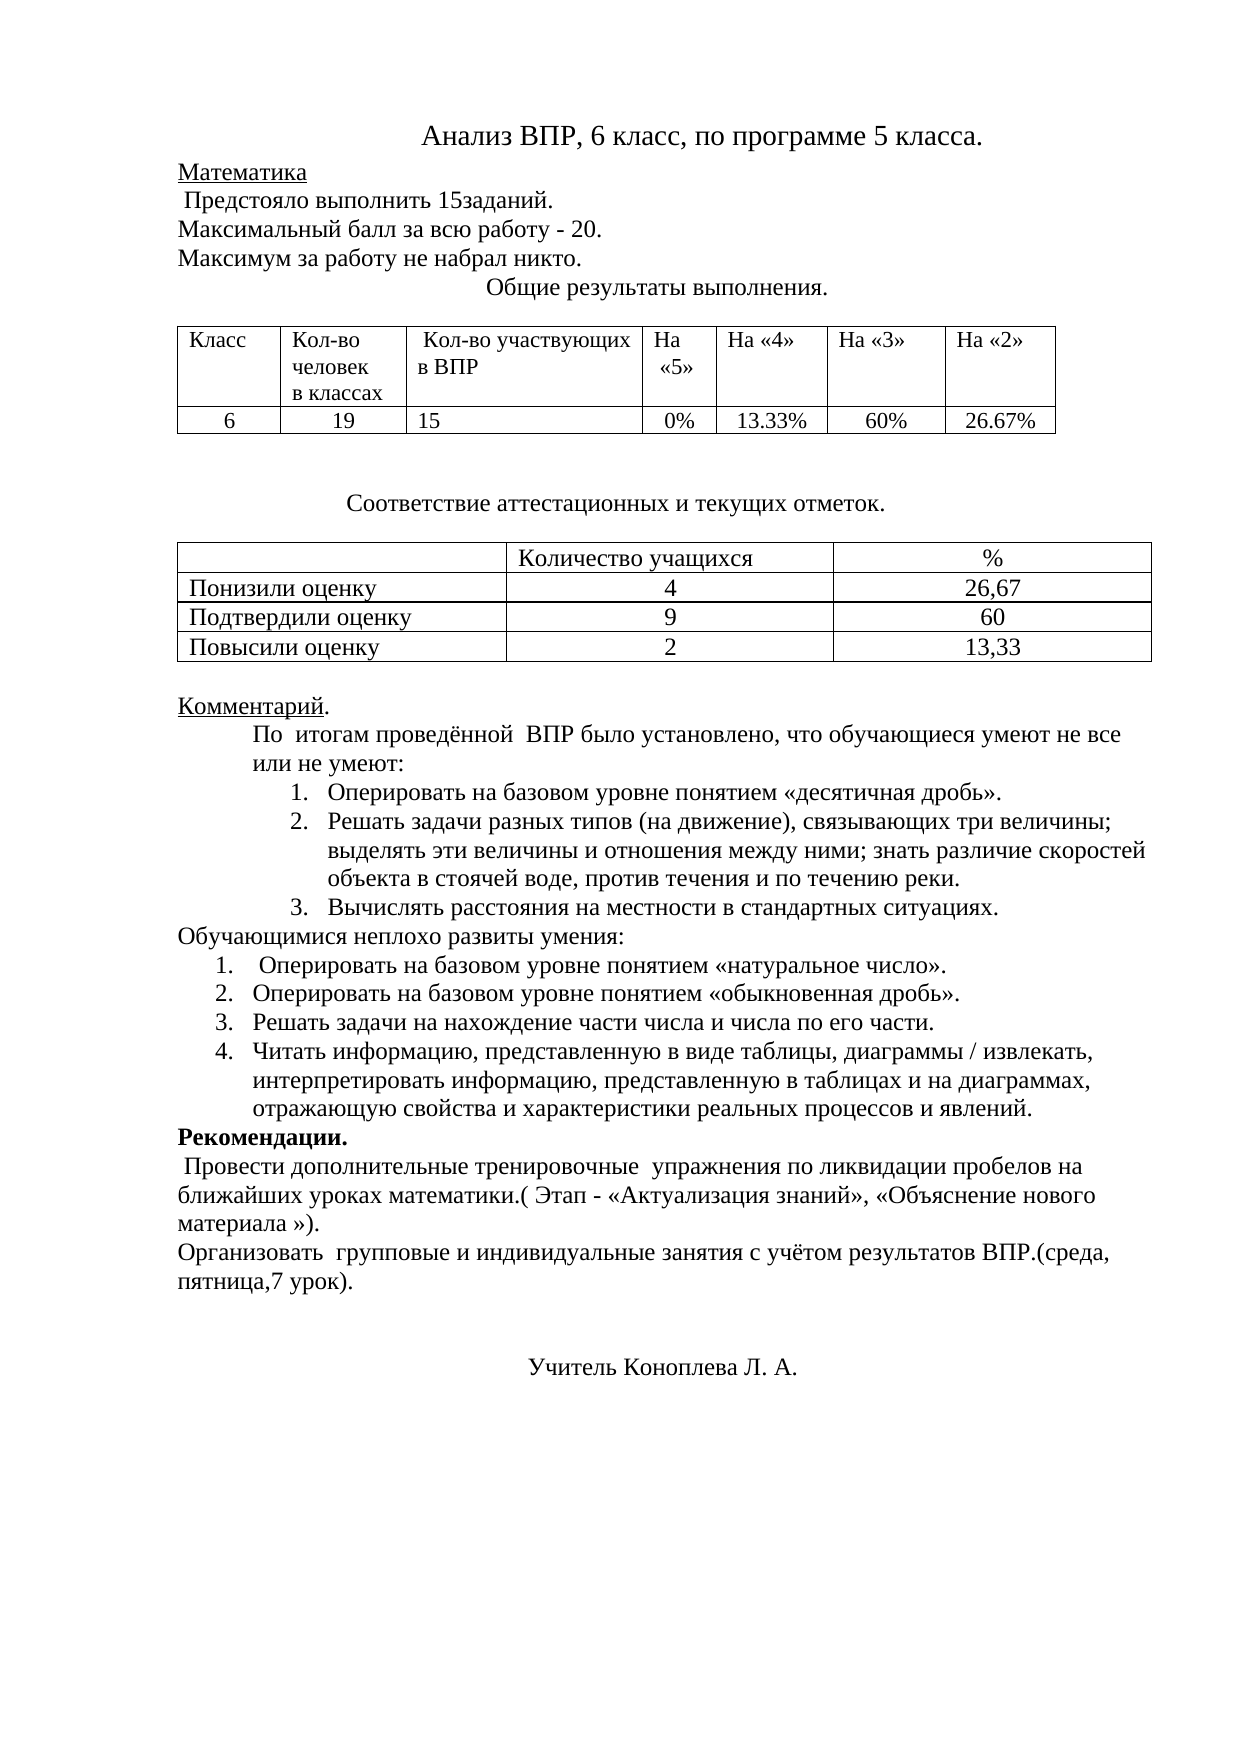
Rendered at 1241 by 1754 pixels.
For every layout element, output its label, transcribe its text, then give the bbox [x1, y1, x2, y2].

table_cell 60% [828, 407, 945, 433]
text Предстояло выполнить 15заданий. [177, 185, 1152, 214]
text Комментарий. [177, 691, 1152, 719]
table_cell 13,33 [834, 632, 1151, 661]
table_cell Повысили оценку [178, 632, 506, 661]
table_cell 60 [834, 603, 1151, 631]
list По итогам проведённой ВПР было установлено, что обучающиеся умеют не все или не умеют: [252, 719, 1152, 777]
table_cell 9 [507, 603, 833, 631]
table_cell 4 [507, 573, 833, 601]
text Анализ ВПР, 6 класс, по программе 5 класса. [252, 118, 1152, 152]
table_cell 15 [407, 407, 642, 433]
text Максимальный балл за всю работу - 20. [177, 214, 1152, 243]
table_cell 2 [507, 632, 833, 661]
table_cell 19 [281, 407, 406, 433]
table_cell 26,67 [834, 573, 1151, 601]
table_header На «3» [828, 327, 945, 406]
table_cell Понизили оценку [178, 573, 506, 601]
list Оперировать на базовом уровне понятием «обыкновенная дробь». [215, 978, 1152, 1007]
table_header Кол-во человек в классах [281, 327, 406, 406]
list Оперировать на базовом уровне понятием «десятичная дробь». [290, 777, 1152, 806]
table_header % [834, 543, 1151, 572]
text Соответствие аттестационных и текущих отметок. [177, 488, 1152, 517]
table_header Класс [178, 327, 280, 406]
list Решать задачи разных типов (на движение), связывающих три величины; выделять эти величины и отношения между ними; знать различие скоростей объекта в стоячей воде, против течения и по течению реки. [290, 806, 1152, 892]
list Оперировать на базовом уровне понятием «натуральное число». [215, 950, 1152, 978]
list Читать информацию, представленную в виде таблицы, диаграммы / извлекать, интерпретировать информацию, представленную в таблицах и на диаграммах, отражающую свойства и характеристики реальных процессов и явлений. [215, 1036, 1152, 1122]
list Решать задачи на нахождение части числа и числа по его части. [215, 1007, 1152, 1036]
table_cell 13.33% [717, 407, 827, 433]
text Рекомендации. [177, 1122, 1152, 1151]
table_header Кол-во участвующих в ВПР [407, 327, 642, 406]
table_cell 0% [643, 407, 716, 433]
text Провести дополнительные тренировочные упражнения по ликвидации пробелов на ближайших уроках математики.( Этап - «Актуализация знаний», «Объяснение нового материала »). [177, 1151, 1152, 1237]
text Учитель Коноплева Л. А. [177, 1352, 1152, 1381]
table_cell 26.67% [946, 407, 1055, 433]
text Обучающимися неплохо развиты умения: [177, 921, 1152, 950]
text Математика [177, 157, 1152, 185]
table_header На «5» [643, 327, 716, 406]
table_cell Подтвердили оценку [178, 603, 506, 631]
table_cell 6 [178, 407, 280, 433]
text Максимум за работу не набрал никто. [177, 243, 1152, 272]
table_header [178, 543, 506, 572]
table_header Количество учащихся [507, 543, 833, 572]
table_header На «4» [717, 327, 827, 406]
text Общие результаты выполнения. [162, 272, 1152, 300]
text Организовать групповые и индивидуальные занятия с учётом результатов ВПР.(среда, пятница,7 урок). [177, 1237, 1152, 1295]
list Вычислять расстояния на местности в стандартных ситуациях. [290, 892, 1152, 921]
table_header На «2» [946, 327, 1055, 406]
